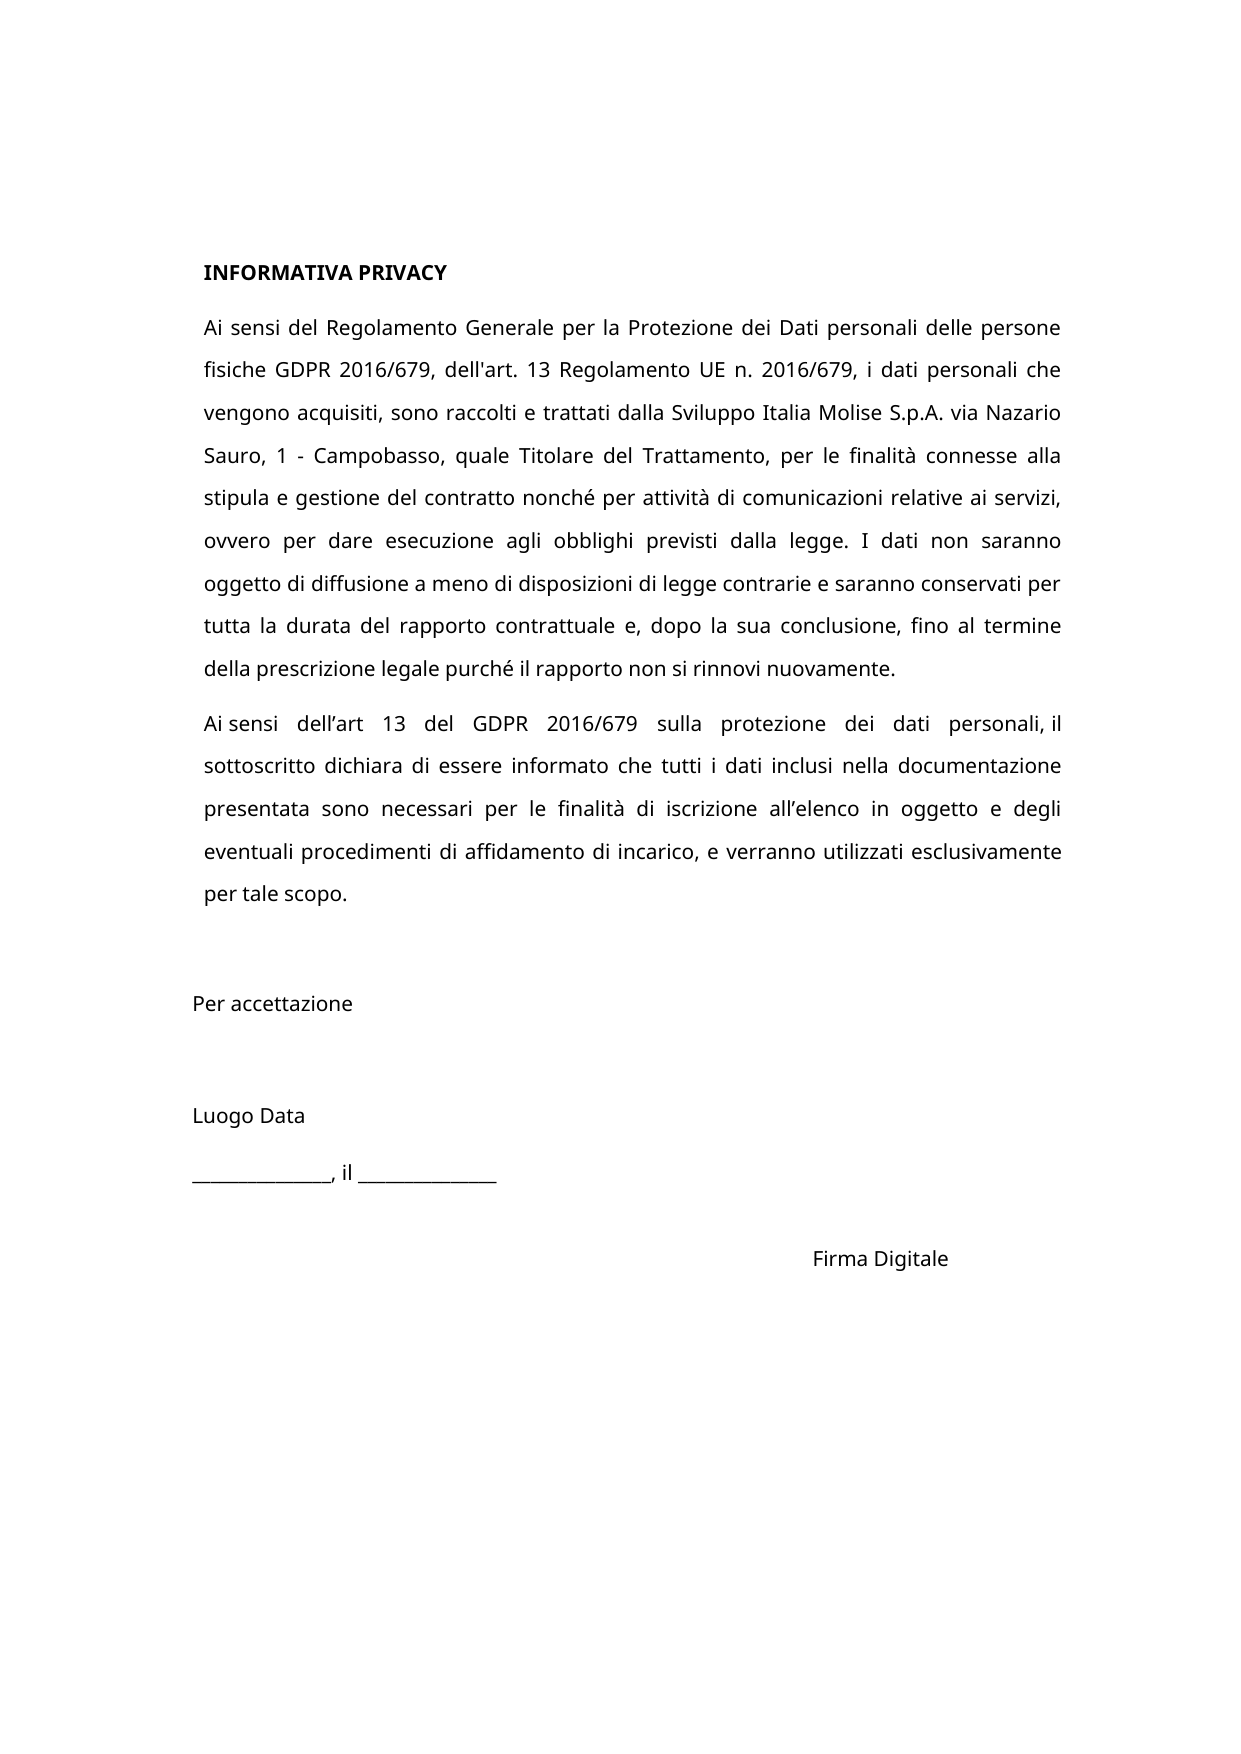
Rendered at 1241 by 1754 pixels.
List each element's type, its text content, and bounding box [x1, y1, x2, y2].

text Ai sensi dell’art 13 del GDPR 2016/679 sulla protezione dei dati personali, il sottoscritto dichiara di essere informato che tutti i dati inclusi nella documentazione presentata sono necessari per le finalità di iscrizione all’elenco in oggetto e degli eventuali procedimenti di affidamento di incarico, e verranno utilizzati esclusivamente per tale scopo. [204, 709, 1063, 908]
text Firma Digitale [812, 1244, 1063, 1272]
text _______________, il _______________ [192, 1130, 1063, 1187]
text Per accettazione [192, 989, 1063, 1018]
text INFORMATIVA PRIVACY [204, 258, 1063, 286]
text Luogo Data [192, 1102, 1063, 1130]
text Ai sensi del Regolamento Generale per la Protezione dei Dati personali delle persone fisiche GDPR 2016/679, dell'art. 13 Regolamento UE n. 2016/679, i dati personali che vengono acquisiti, sono raccolti e trattati dalla Sviluppo Italia Molise S.p.A. via Nazario Sauro, 1 - Campobasso, quale Titolare del Trattamento, per le finalità connesse alla stipula e gestione del contratto nonché per attività di comunicazioni relative ai servizi, ovvero per dare esecuzione agli obblighi previsti dalla legge. I dati non saranno oggetto di diffusione a meno di disposizioni di legge contrarie e saranno conservati per tutta la durata del rapporto contrattuale e, dopo la sua conclusione, fino al termine della prescrizione legale purché il rapporto non si rinnovi nuovamente. [204, 313, 1063, 682]
